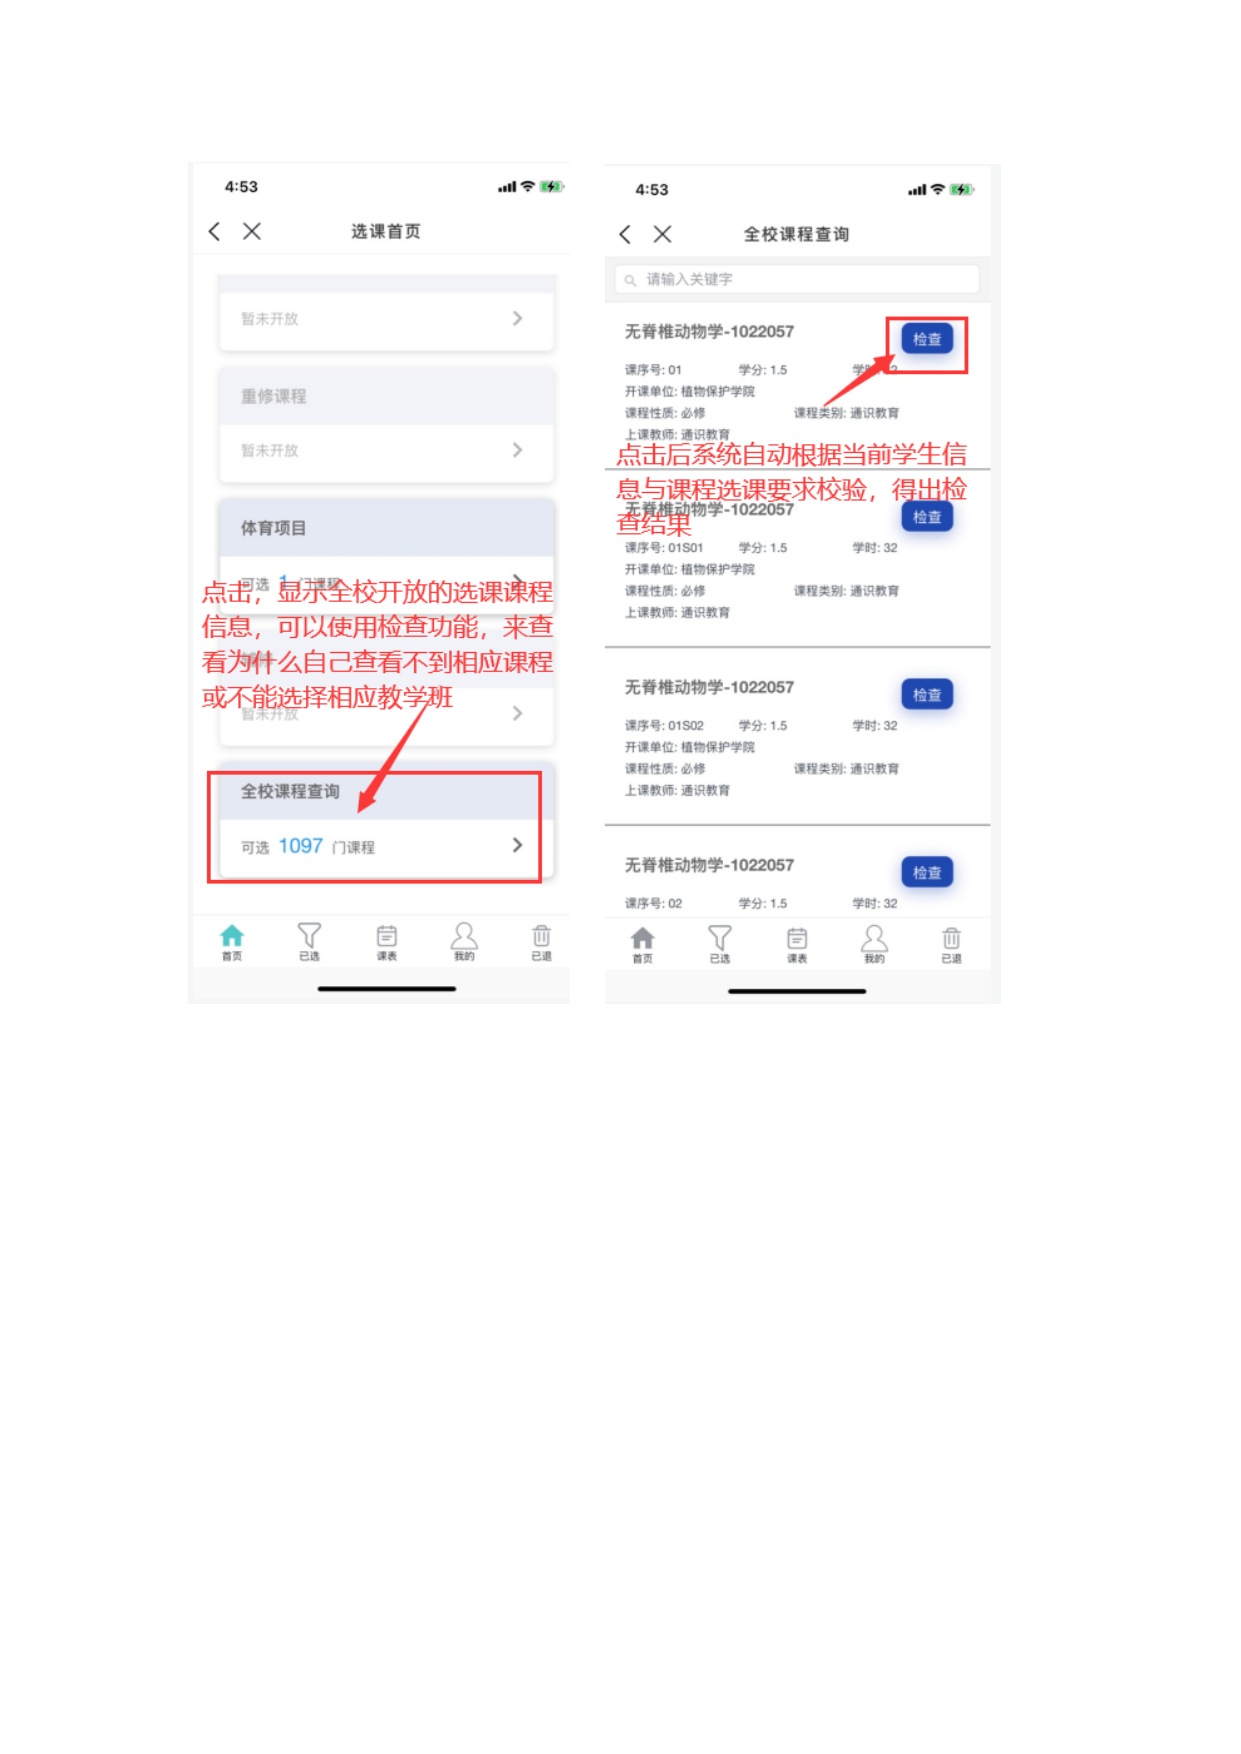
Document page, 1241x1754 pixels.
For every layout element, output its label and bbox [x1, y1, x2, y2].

picture [187, 162, 570, 1004]
picture [604, 164, 1001, 1004]
